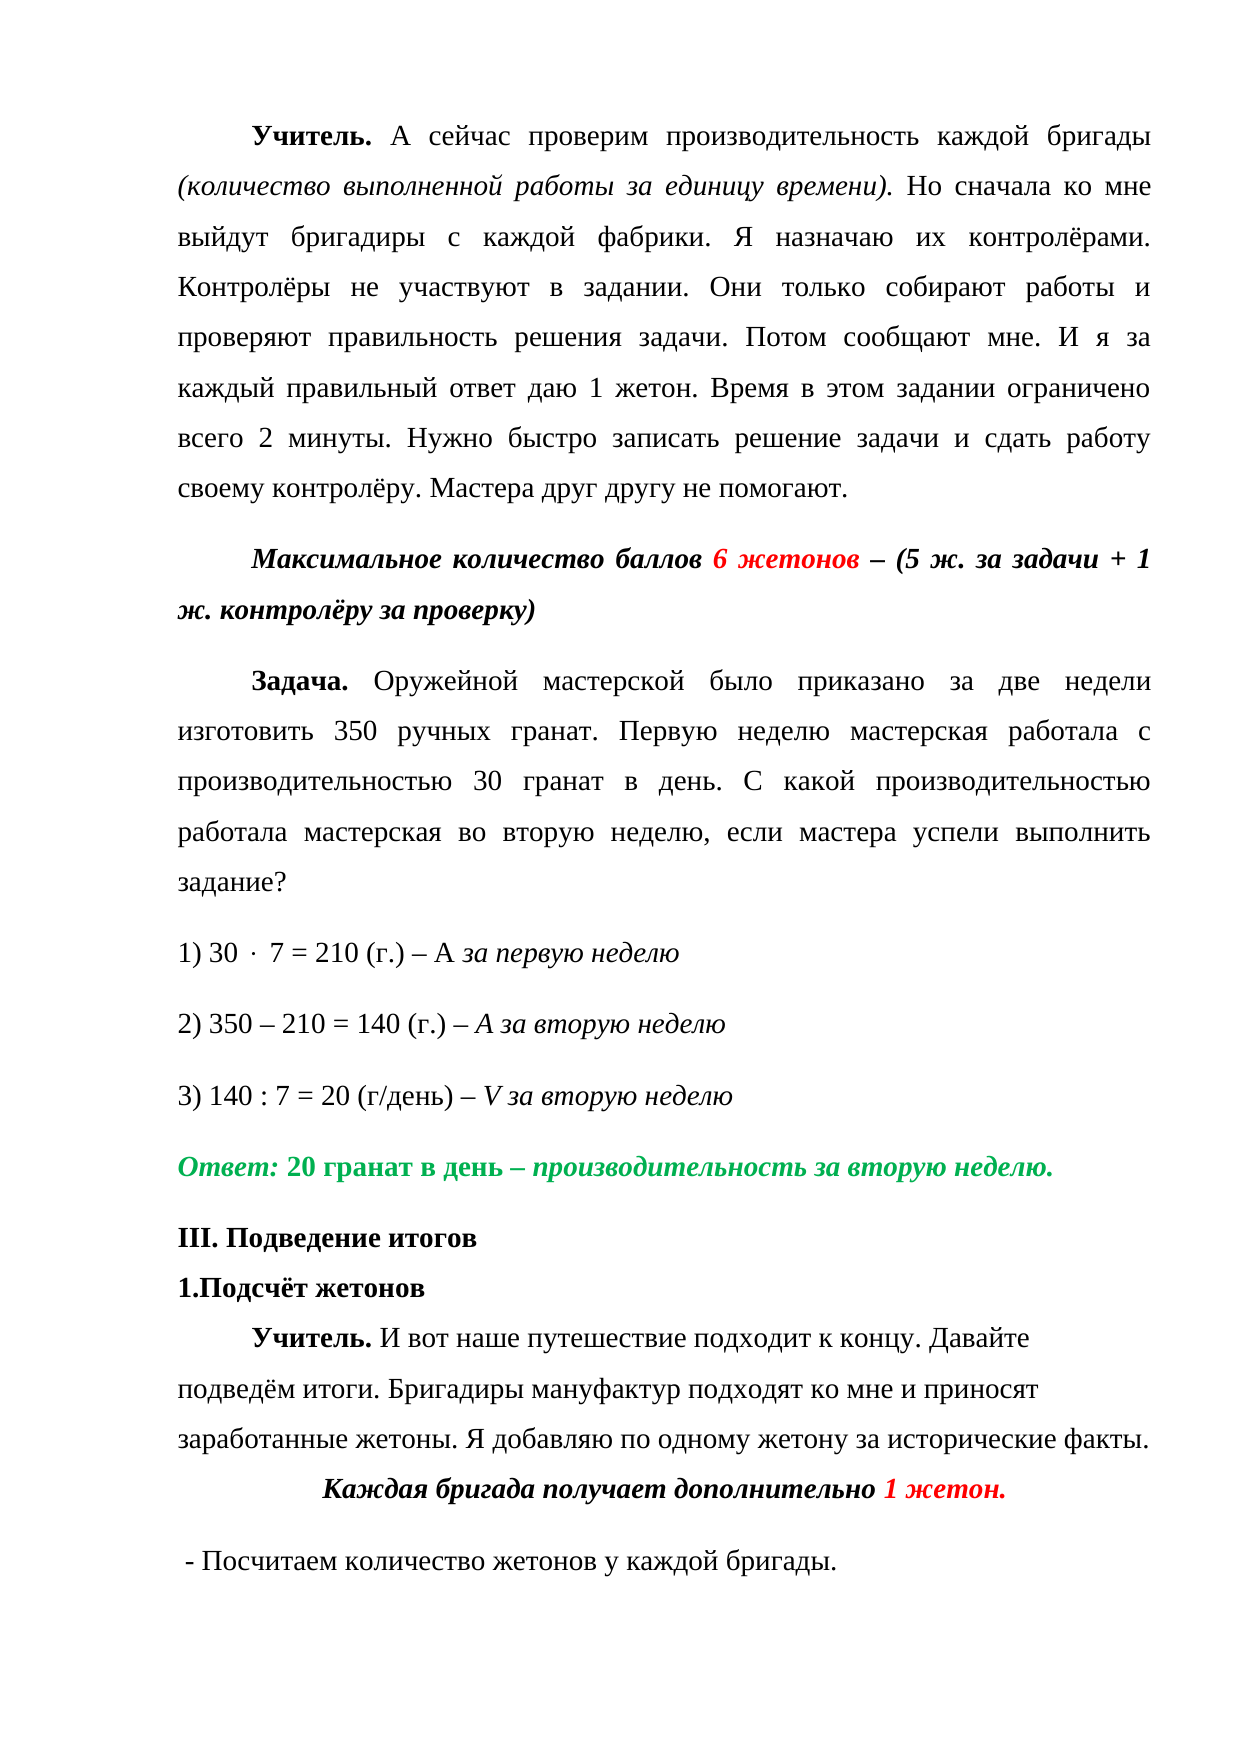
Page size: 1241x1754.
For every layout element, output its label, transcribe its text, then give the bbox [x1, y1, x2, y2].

text III. Подведение итогов [177, 1220, 1152, 1253]
text Максимальное количество баллов 6 жетонов – (5 ж. за задачи + 1 ж. контролёру за проверку) [177, 541, 1152, 625]
text - Посчитаем количество жетонов у каждой бригады. [177, 1543, 1152, 1576]
text 1.Подсчёт жетонов [177, 1270, 1152, 1304]
text 1) 30 7 = 210 (г.) – А за первую неделю [177, 935, 1152, 969]
text Ответ: 20 гранат в день – производительность за вторую неделю. [177, 1149, 1152, 1182]
text Учитель. А сейчас проверим производительность каждой бригады (количество выполненной работы за единицу времени). Но сначала ко мне выйдут бригадиры с каждой фабрики. Я назначаю их контролёрами. Контролёры не участвуют в задании. Они только собирают работы и проверяют правильность решения задачи. Потом сообщают мне. И я за каждый правильный ответ даю 1 жетон. Время в этом задании ограничено всего 2 минуты. Нужно быстро записать решение задачи и сдать работу своему контролёру. Мастера друг другу не помогают. [177, 118, 1152, 504]
text 3) 140 : 7 = 20 (г/день) – V за вторую неделю [177, 1078, 1152, 1111]
text 2) 350 – 210 = 140 (г.) – А за вторую неделю [177, 1007, 1152, 1040]
text Каждая бригада получает дополнительно 1 жетон. [177, 1472, 1152, 1505]
text Задача. Оружейной мастерской было приказано за две недели изготовить 350 ручных гранат. Первую неделю мастерская работала с производительностью 30 гранат в день. С какой производительностью работала мастерская во вторую неделю, если мастера успели выполнить задание? [177, 663, 1152, 898]
text Учитель. И вот наше путешествие подходит к концу. Давайте подведём итоги. Бригадиры мануфактур подходят ко мне и приносят заработанные жетоны. Я добавляю по одному жетону за исторические факты. [177, 1321, 1152, 1455]
